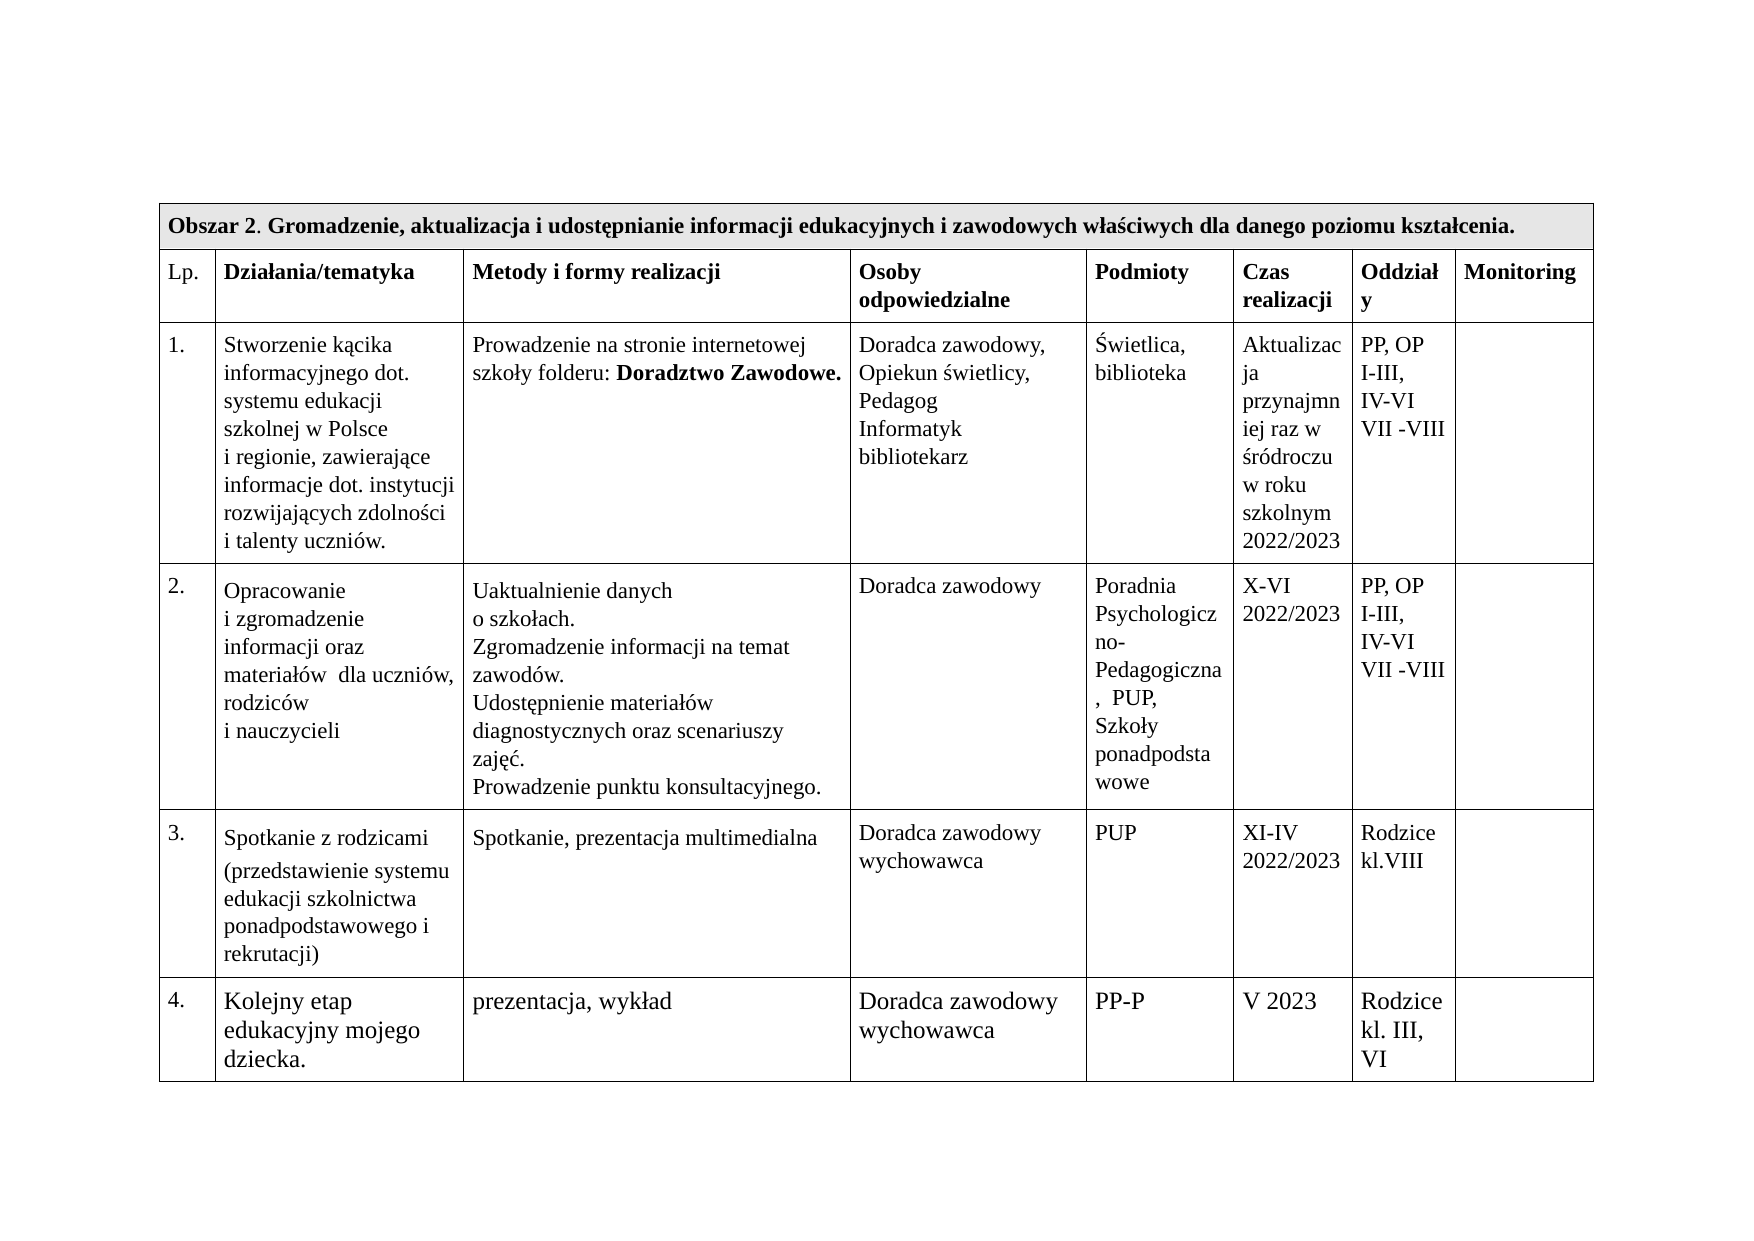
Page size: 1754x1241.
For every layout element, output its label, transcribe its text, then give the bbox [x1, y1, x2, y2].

table_cell Osoby odpowiedzialne [851, 250, 1086, 322]
table_cell Poradnia Psychologiczno-Pedagogiczna, PUP, Szkoły ponadpodstawowe [1087, 564, 1233, 809]
table_cell [1456, 323, 1593, 563]
table_cell Stworzenie kącika informacyjnego dot. systemu edukacji szkolnej w Polsce i regionie, zawierające informacje dot. instytucji rozwijających zdolności i talenty uczniów. [216, 323, 463, 563]
table_cell Działania/tematyka [216, 250, 463, 322]
table_cell Oddziały [1353, 250, 1455, 322]
table_cell Aktualizacja przynajmniej raz w śródroczu w roku szkolnym 2022/2023 [1234, 323, 1352, 563]
table_cell [1456, 810, 1593, 977]
table_cell Spotkanie z rodzicami (przedstawienie systemu edukacji szkolnictwa ponadpodstawowego i rekrutacji) [216, 810, 463, 977]
table_cell Prowadzenie na stronie internetowej szkoły folderu: Doradztwo Zawodowe. [464, 323, 850, 563]
table_cell X-VI 2022/2023 [1234, 564, 1352, 809]
table_cell Rodzice kl.VIII [1353, 810, 1455, 977]
table_cell Świetlica, biblioteka [1087, 323, 1233, 563]
table_cell PUP [1087, 810, 1233, 977]
table_cell Metody i formy realizacji [464, 250, 850, 322]
table_cell 2. [160, 564, 215, 809]
table_cell Doradca zawodowy wychowawca [851, 810, 1086, 977]
table_cell Doradca zawodowy wychowawca [851, 978, 1086, 1081]
table_cell [1456, 978, 1593, 1081]
table_cell prezentacja, wykład [464, 978, 850, 1081]
table_cell XI-IV 2022/2023 [1234, 810, 1352, 977]
table_cell Doradca zawodowy, Opiekun świetlicy, Pedagog Informatyk bibliotekarz [851, 323, 1086, 563]
table_cell Czas realizacji [1234, 250, 1352, 322]
table_cell 4. [160, 978, 215, 1081]
table_cell PP-P [1087, 978, 1233, 1081]
table_cell Podmioty [1087, 250, 1233, 322]
table_cell PP, OP I-III, IV-VI VII -VIII [1353, 323, 1455, 563]
table_header Obszar 2. Gromadzenie, aktualizacja i udostępnianie informacji edukacyjnych i zawodowych właściwych dla danego poziomu kształcenia. [160, 204, 1593, 248]
table_cell Monitoring [1456, 250, 1593, 322]
table_cell 3. [160, 810, 215, 977]
table_cell Lp. [160, 250, 215, 322]
table_cell Doradca zawodowy [851, 564, 1086, 809]
table_cell Opracowanie i zgromadzenie informacji oraz materiałów dla uczniów, rodziców i nauczycieli [216, 564, 463, 809]
table_cell Kolejny etap edukacyjny mojego dziecka. [216, 978, 463, 1081]
table_cell Rodzice kl. III, VI [1353, 978, 1455, 1081]
table_cell PP, OP I-III, IV-VI VII -VIII [1353, 564, 1455, 809]
table_cell 1. [160, 323, 215, 563]
table_cell V 2023 [1234, 978, 1352, 1081]
table_cell [1456, 564, 1593, 809]
table_cell Uaktualnienie danych o szkołach. Zgromadzenie informacji na temat zawodów. Udostępnienie materiałów diagnostycznych oraz scenariuszy zajęć. Prowadzenie punktu konsultacyjnego. [464, 564, 850, 809]
table_cell Spotkanie, prezentacja multimedialna [464, 810, 850, 977]
